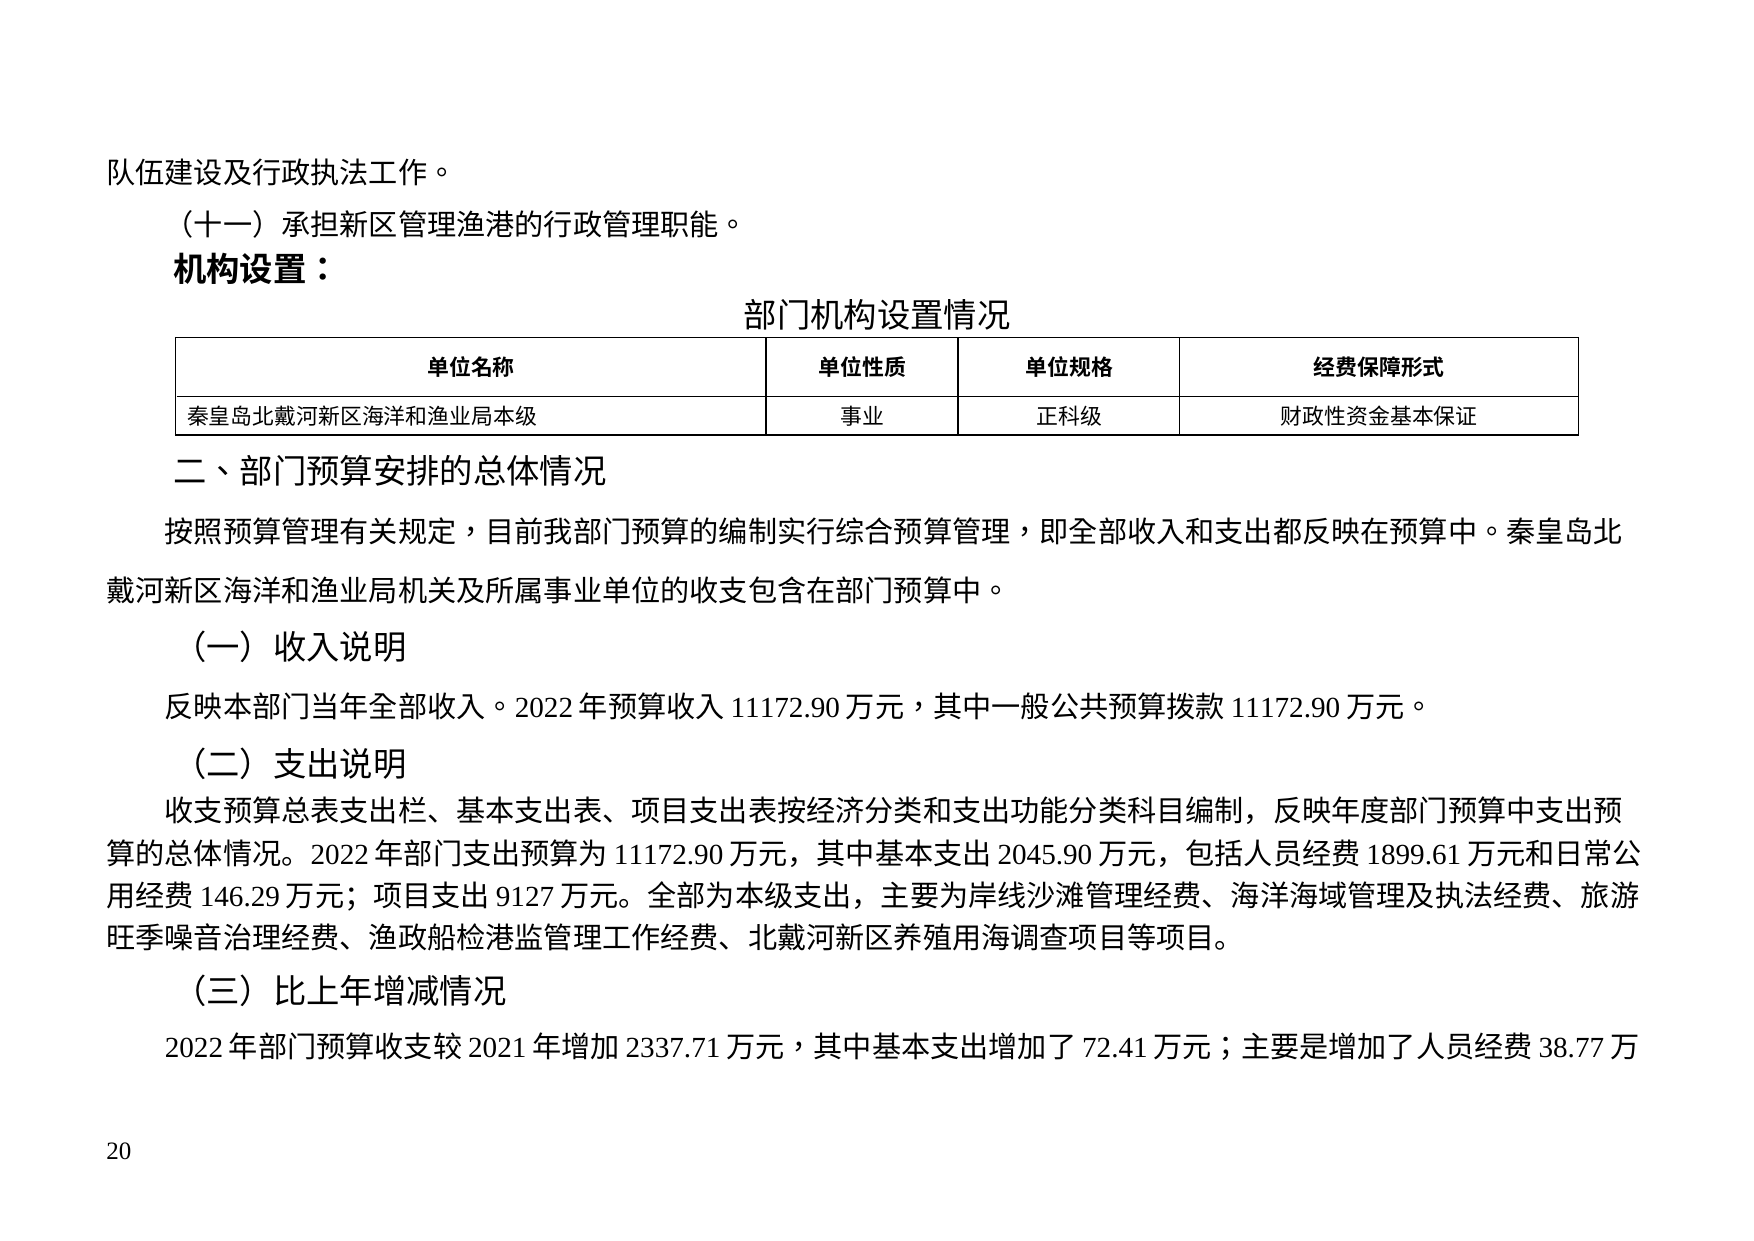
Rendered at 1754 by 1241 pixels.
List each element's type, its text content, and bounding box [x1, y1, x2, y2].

text 收支预算总表支出栏、基本支出表、项目支出表按经济分类和支出功能分类科目编制，反映年度部门预算中支出预算的总体情况。2022年部门支出预算为11172.90万元，其中基本支出2045.90万元，包括人员经费1899.61万元和日常公用经费146.29万元；项目支出9127万元。全部为本级支出，主要为岸线沙滩管理经费、海洋海域管理及执法经费、旅游旺季噪音治理经费、渔政船检港监管理工作经费、北戴河新区养殖用海调查项目等项目。 [106, 788, 1648, 957]
text 二、部门预算安排的总体情况 [106, 437, 1648, 495]
text （一）收入说明 [106, 613, 1648, 671]
table_cell 正科级 [959, 397, 1179, 434]
text 机构设置： [106, 246, 1648, 291]
text 反映本部门当年全部收入。2022年预算收入11172.90万元，其中一般公共预算拨款11172.90万元。 [106, 671, 1648, 729]
text （三）比上年增减情况 [106, 957, 1648, 1015]
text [106, 1015, 1648, 1067]
table_cell 事业 [767, 397, 957, 434]
text 部门机构设置情况 [106, 291, 1648, 337]
table_header 单位规格 [959, 338, 1179, 396]
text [106, 142, 1648, 194]
table_header 单位性质 [767, 338, 957, 396]
list 支出说明 [106, 729, 1648, 788]
text 按照预算管理有关规定，目前我部门预算的编制实行综合预算管理，即全部收入和支出都反映在预算中。秦皇岛北戴河新区海洋和渔业局机关及所属事业单位的收支包含在部门预算中。 [106, 496, 1648, 613]
table_header 单位名称 [176, 338, 765, 396]
table_header 经费保障形式 [1180, 338, 1578, 396]
text （十一）承担新区管理渔港的行政管理职能。 [106, 194, 1648, 246]
table_cell 秦皇岛北戴河新区海洋和渔业局本级 [176, 397, 765, 434]
table_cell 财政性资金基本保证 [1180, 397, 1578, 434]
